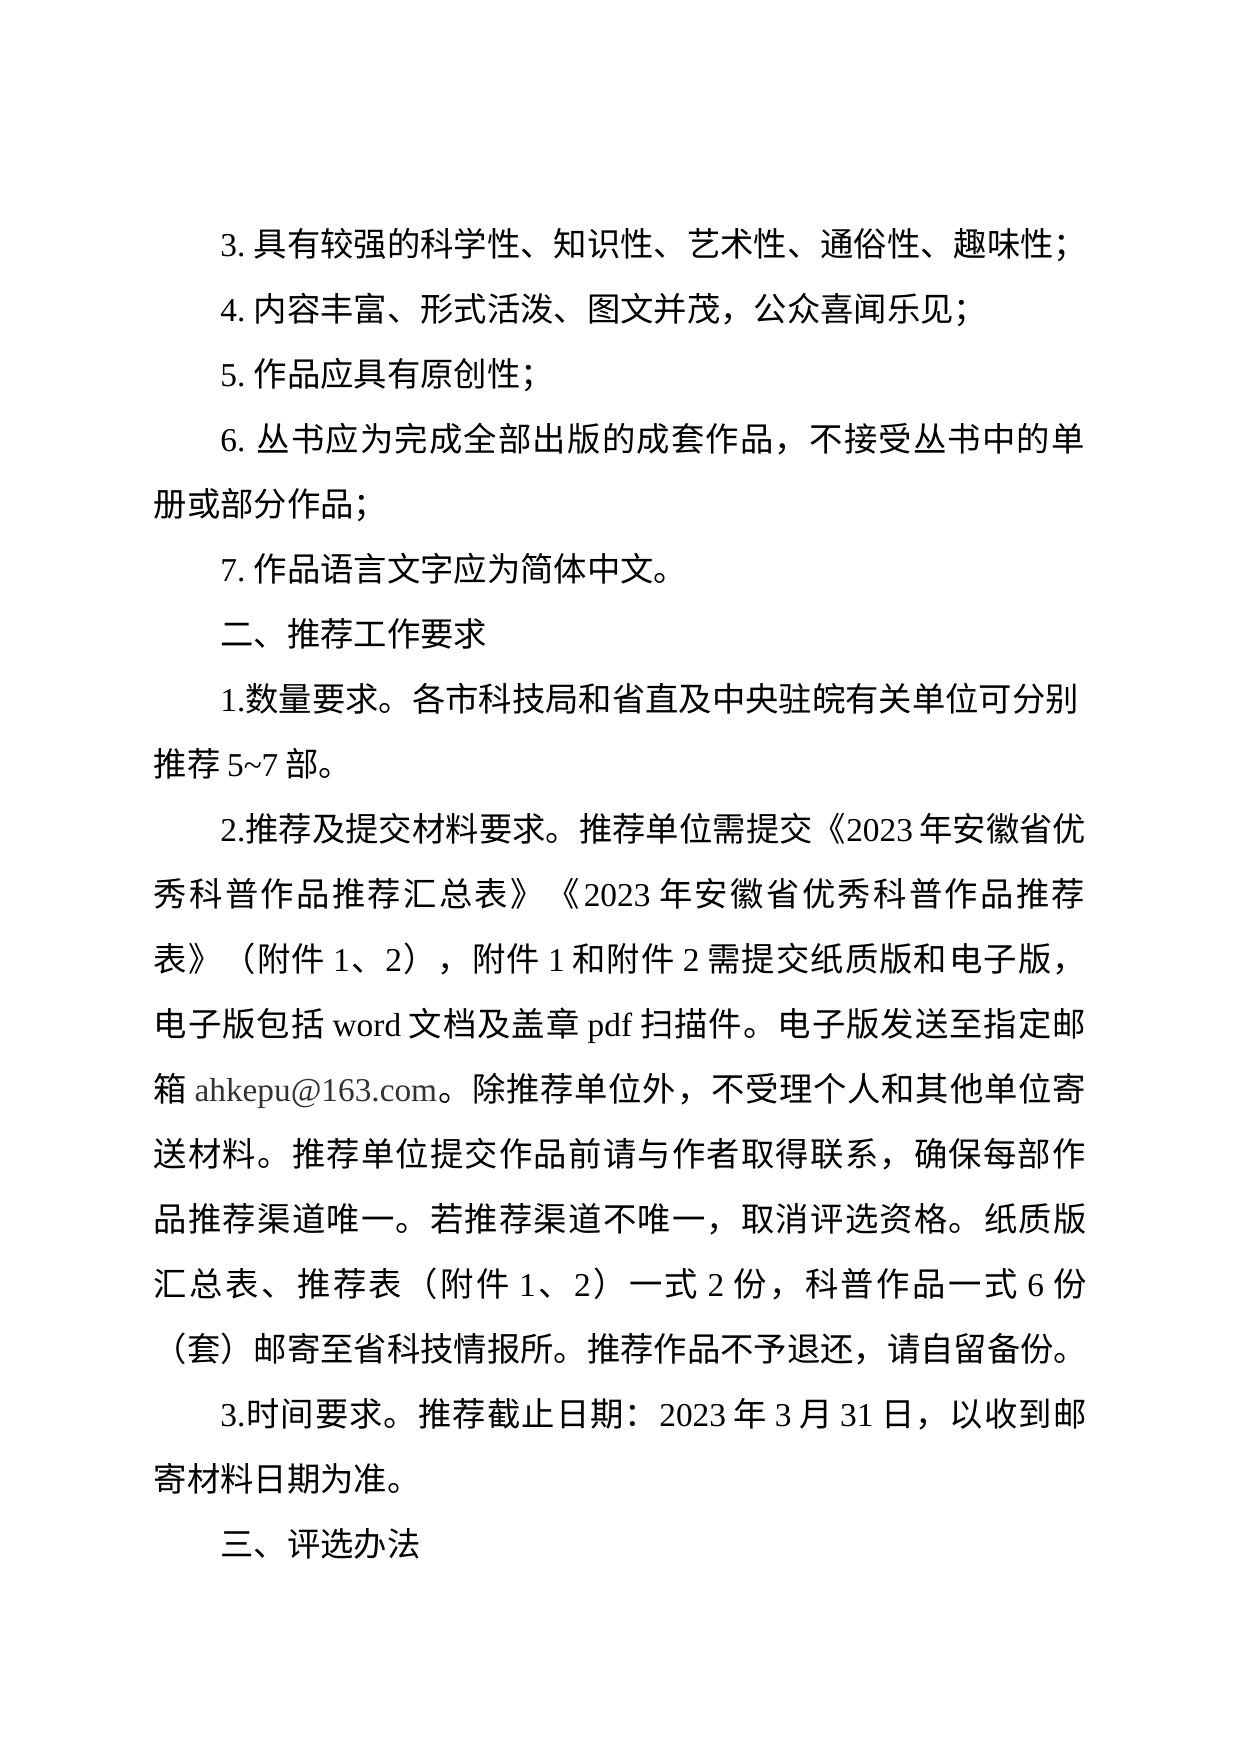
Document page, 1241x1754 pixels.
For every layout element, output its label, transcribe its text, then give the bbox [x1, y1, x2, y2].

text 2.推荐及提交材料要求。推荐单位需提交《2023年安徽省优秀科普作品推荐汇总表》《2023年安徽省优秀科普作品推荐表》（附件1、2），附件1和附件2需提交纸质版和电子版，电子版包括word文档及盖章pdf扫描件。电子版发送至指定邮箱ahkepu@163.com。除推荐单位外，不受理个人和其他单位寄送材料。推荐单位提交作品前请与作者取得联系，确保每部作品推荐渠道唯一。若推荐渠道不唯一，取消评选资格。纸质版汇总表、推荐表（附件1、2）一式2份，科普作品一式6份（套）邮寄至省科技情报所。推荐作品不予退还，请自留备份。 [153, 794, 1087, 1379]
text 3. 具有较强的科学性、知识性、艺术性、通俗性、趣味性； [153, 209, 1087, 274]
text 1.数量要求。各市科技局和省直及中央驻皖有关单位可分别推荐5~7部。 [153, 664, 1087, 794]
text 6. 丛书应为完成全部出版的成套作品，不接受丛书中的单册或部分作品； [153, 404, 1087, 534]
text 5. 作品应具有原创性； [153, 339, 1087, 404]
text 二、推荐工作要求 [153, 599, 1087, 664]
text 4. 内容丰富、形式活泼、图文并茂，公众喜闻乐见； [153, 274, 1087, 339]
text 7. 作品语言文字应为简体中文。 [153, 534, 1087, 599]
text 三、评选办法 [153, 1509, 1087, 1574]
text 3.时间要求。推荐截止日期：2023年3月31日，以收到邮寄材料日期为准。 [153, 1379, 1087, 1509]
